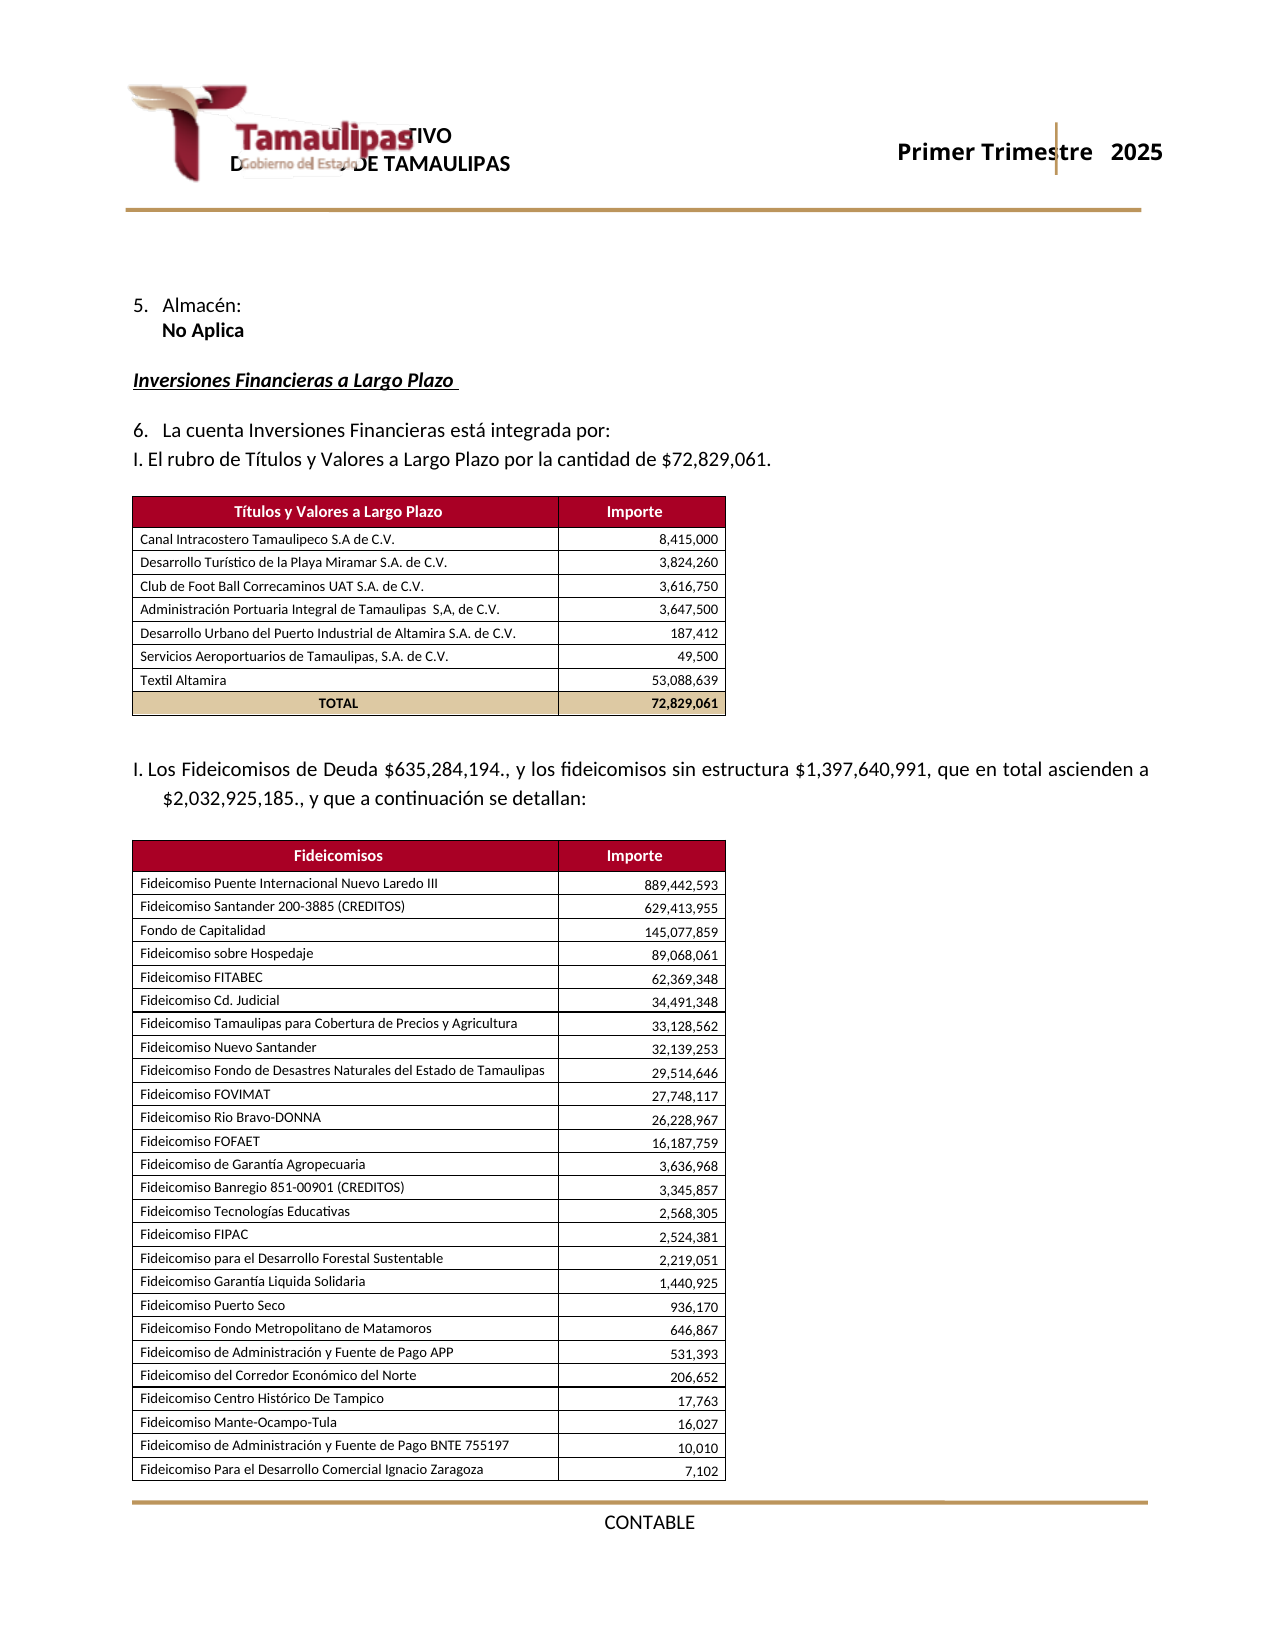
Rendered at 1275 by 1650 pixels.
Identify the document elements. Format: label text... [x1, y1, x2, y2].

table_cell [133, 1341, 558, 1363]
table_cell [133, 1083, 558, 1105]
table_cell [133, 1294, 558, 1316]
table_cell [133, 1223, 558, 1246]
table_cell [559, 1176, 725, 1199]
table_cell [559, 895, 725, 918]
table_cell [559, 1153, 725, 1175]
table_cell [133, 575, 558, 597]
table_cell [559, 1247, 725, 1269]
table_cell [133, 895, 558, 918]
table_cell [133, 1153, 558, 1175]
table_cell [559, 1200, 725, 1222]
list Almacén: [133, 292, 1152, 317]
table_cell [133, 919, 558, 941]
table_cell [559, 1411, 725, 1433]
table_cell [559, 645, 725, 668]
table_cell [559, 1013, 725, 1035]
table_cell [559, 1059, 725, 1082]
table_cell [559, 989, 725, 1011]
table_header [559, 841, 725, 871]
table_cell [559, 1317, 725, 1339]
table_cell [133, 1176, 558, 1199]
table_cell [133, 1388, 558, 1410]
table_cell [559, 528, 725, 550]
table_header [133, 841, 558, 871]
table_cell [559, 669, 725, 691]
text Inversiones Financieras a Largo Plazo [133, 367, 1152, 392]
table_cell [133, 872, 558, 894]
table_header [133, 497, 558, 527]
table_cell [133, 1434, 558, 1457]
list La cuenta Inversiones Financieras está integrada por: [133, 417, 1152, 442]
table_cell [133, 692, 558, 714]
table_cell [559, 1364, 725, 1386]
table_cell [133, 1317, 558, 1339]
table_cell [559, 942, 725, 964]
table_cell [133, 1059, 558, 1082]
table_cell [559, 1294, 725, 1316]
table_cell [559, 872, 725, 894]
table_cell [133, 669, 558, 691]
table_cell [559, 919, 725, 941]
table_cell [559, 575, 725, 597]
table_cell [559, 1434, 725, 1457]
list Los Fideicomisos de Deuda $635,284,194., y los fideicomisos sin estructura $1,397,640,991, que en total ascienden a $2,032,925,185., y que a continuación se detallan: [133, 756, 1152, 811]
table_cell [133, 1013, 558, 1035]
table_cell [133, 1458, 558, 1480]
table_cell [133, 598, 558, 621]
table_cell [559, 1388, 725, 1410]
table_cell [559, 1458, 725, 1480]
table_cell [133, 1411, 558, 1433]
list El rubro de Títulos y Valores a Largo Plazo por la cantidad de $72,829,061. [133, 446, 1152, 472]
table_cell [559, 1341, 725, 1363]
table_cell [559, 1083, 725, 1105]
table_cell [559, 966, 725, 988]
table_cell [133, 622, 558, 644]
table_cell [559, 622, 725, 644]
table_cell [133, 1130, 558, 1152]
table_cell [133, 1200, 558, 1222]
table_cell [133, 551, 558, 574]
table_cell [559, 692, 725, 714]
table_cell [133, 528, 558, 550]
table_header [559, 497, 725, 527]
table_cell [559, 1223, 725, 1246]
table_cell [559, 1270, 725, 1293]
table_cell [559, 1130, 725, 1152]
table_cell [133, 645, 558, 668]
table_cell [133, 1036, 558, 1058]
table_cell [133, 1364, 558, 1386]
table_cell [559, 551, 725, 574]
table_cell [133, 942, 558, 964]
picture [117, 78, 426, 184]
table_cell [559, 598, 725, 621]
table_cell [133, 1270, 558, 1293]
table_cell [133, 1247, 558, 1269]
text No Aplica [133, 317, 1152, 342]
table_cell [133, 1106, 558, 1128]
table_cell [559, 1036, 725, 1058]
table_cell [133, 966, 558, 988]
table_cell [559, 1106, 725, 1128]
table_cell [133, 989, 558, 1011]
